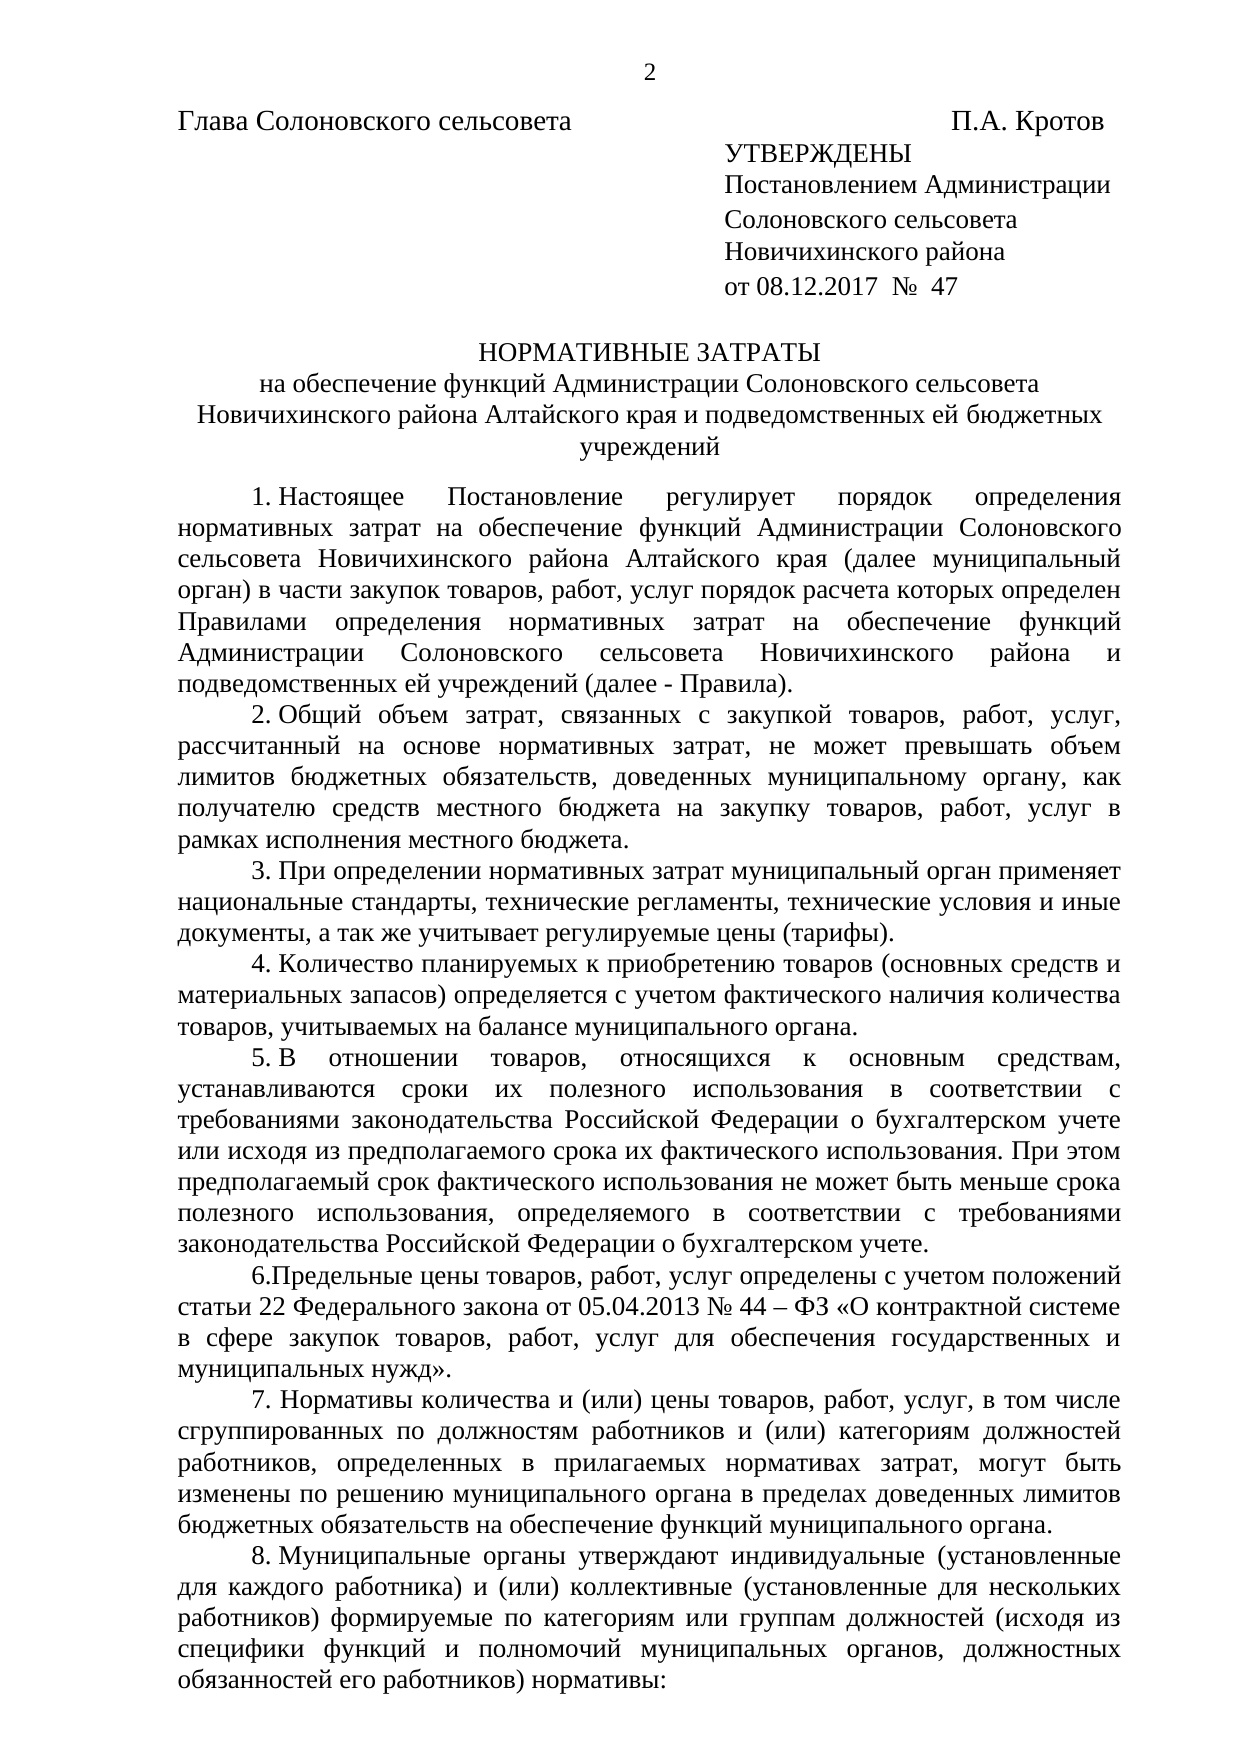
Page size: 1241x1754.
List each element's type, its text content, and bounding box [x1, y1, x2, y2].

text 4. Количество планируемых к приобретению товаров (основных средств и материальных запасов) определяется с учетом фактического наличия количества товаров, учитываемых на балансе муниципального органа. [177, 947, 1122, 1041]
text 6.Предельные цены товаров, работ, услуг определены с учетом положений статьи 22 Федерального закона от 05.04.2013 № 44 – ФЗ «О контрактной системе в сфере закупок товаров, работ, услуг для обеспечения государственных и муниципальных нужд». [177, 1259, 1122, 1383]
text Глава Солоновского сельсовета П.А. Кротов [177, 103, 1122, 137]
text 1. Настоящее Постановление регулирует порядок определения нормативных затрат на обеспечение функций Администрации Солоновского сельсовета Новичихинского района Алтайского края (далее муниципальный орган) в части закупок товаров, работ, услуг порядок расчета которых определен Правилами определения нормативных затрат на обеспечение функций Администрации Солоновского сельсовета Новичихинского района и подведомственных ей учреждений (далее - Правила). [177, 480, 1122, 698]
text от 08.12.2017 № 47 [724, 270, 1122, 301]
text Солоновского сельсовета Новичихинского района [724, 203, 1122, 266]
text НОРМАТИВНЫЕ ЗАТРАТЫ [177, 336, 1122, 367]
text 7. Нормативы количества и (или) цены товаров, работ, услуг, в том числе сгруппированных по должностям работников и (или) категориям должностей работников, определенных в прилагаемых нормативах затрат, могут быть изменены по решению муниципального органа в пределах доведенных лимитов бюджетных обязательств на обеспечение функций муниципального органа. [177, 1383, 1122, 1539]
text УТВЕРЖДЕНЫ [724, 137, 1122, 168]
text Постановлением Администрации [724, 168, 1122, 199]
text 5. В отношении товаров, относящихся к основным средствам, устанавливаются сроки их полезного использования в соответствии с требованиями законодательства Российской Федерации о бухгалтерском учете или исходя из предполагаемого срока их фактического использования. При этом предполагаемый срок фактического использования не может быть меньше срока полезного использования, определяемого в соответствии с требованиями законодательства Российской Федерации о бухгалтерском учете. [177, 1041, 1122, 1259]
text 3. При определении нормативных затрат муниципальный орган применяет национальные стандарты, технические регламенты, технические условия и иные документы, а так же учитывает регулируемые цены (тарифы). [177, 854, 1122, 947]
text 8. Муниципальные органы утверждают индивидуальные (установленные для каждого работника) и (или) коллективные (установленные для нескольких работников) формируемые по категориям или группам должностей (исходя из специфики функций и полномочий муниципальных органов, должностных обязанностей его работников) нормативы: [177, 1539, 1122, 1695]
text 2. Общий объем затрат, связанных с закупкой товаров, работ, услуг, рассчитанный на основе нормативных затрат, не может превышать объем лимитов бюджетных обязательств, доведенных муниципальному органу, как получателю средств местного бюджета на закупку товаров, работ, услуг в рамках исполнения местного бюджета. [177, 698, 1122, 854]
text на обеспечение функций Администрации Солоновского сельсовета Новичихинского района Алтайского края и подведомственных ей бюджетных учреждений [177, 367, 1122, 461]
